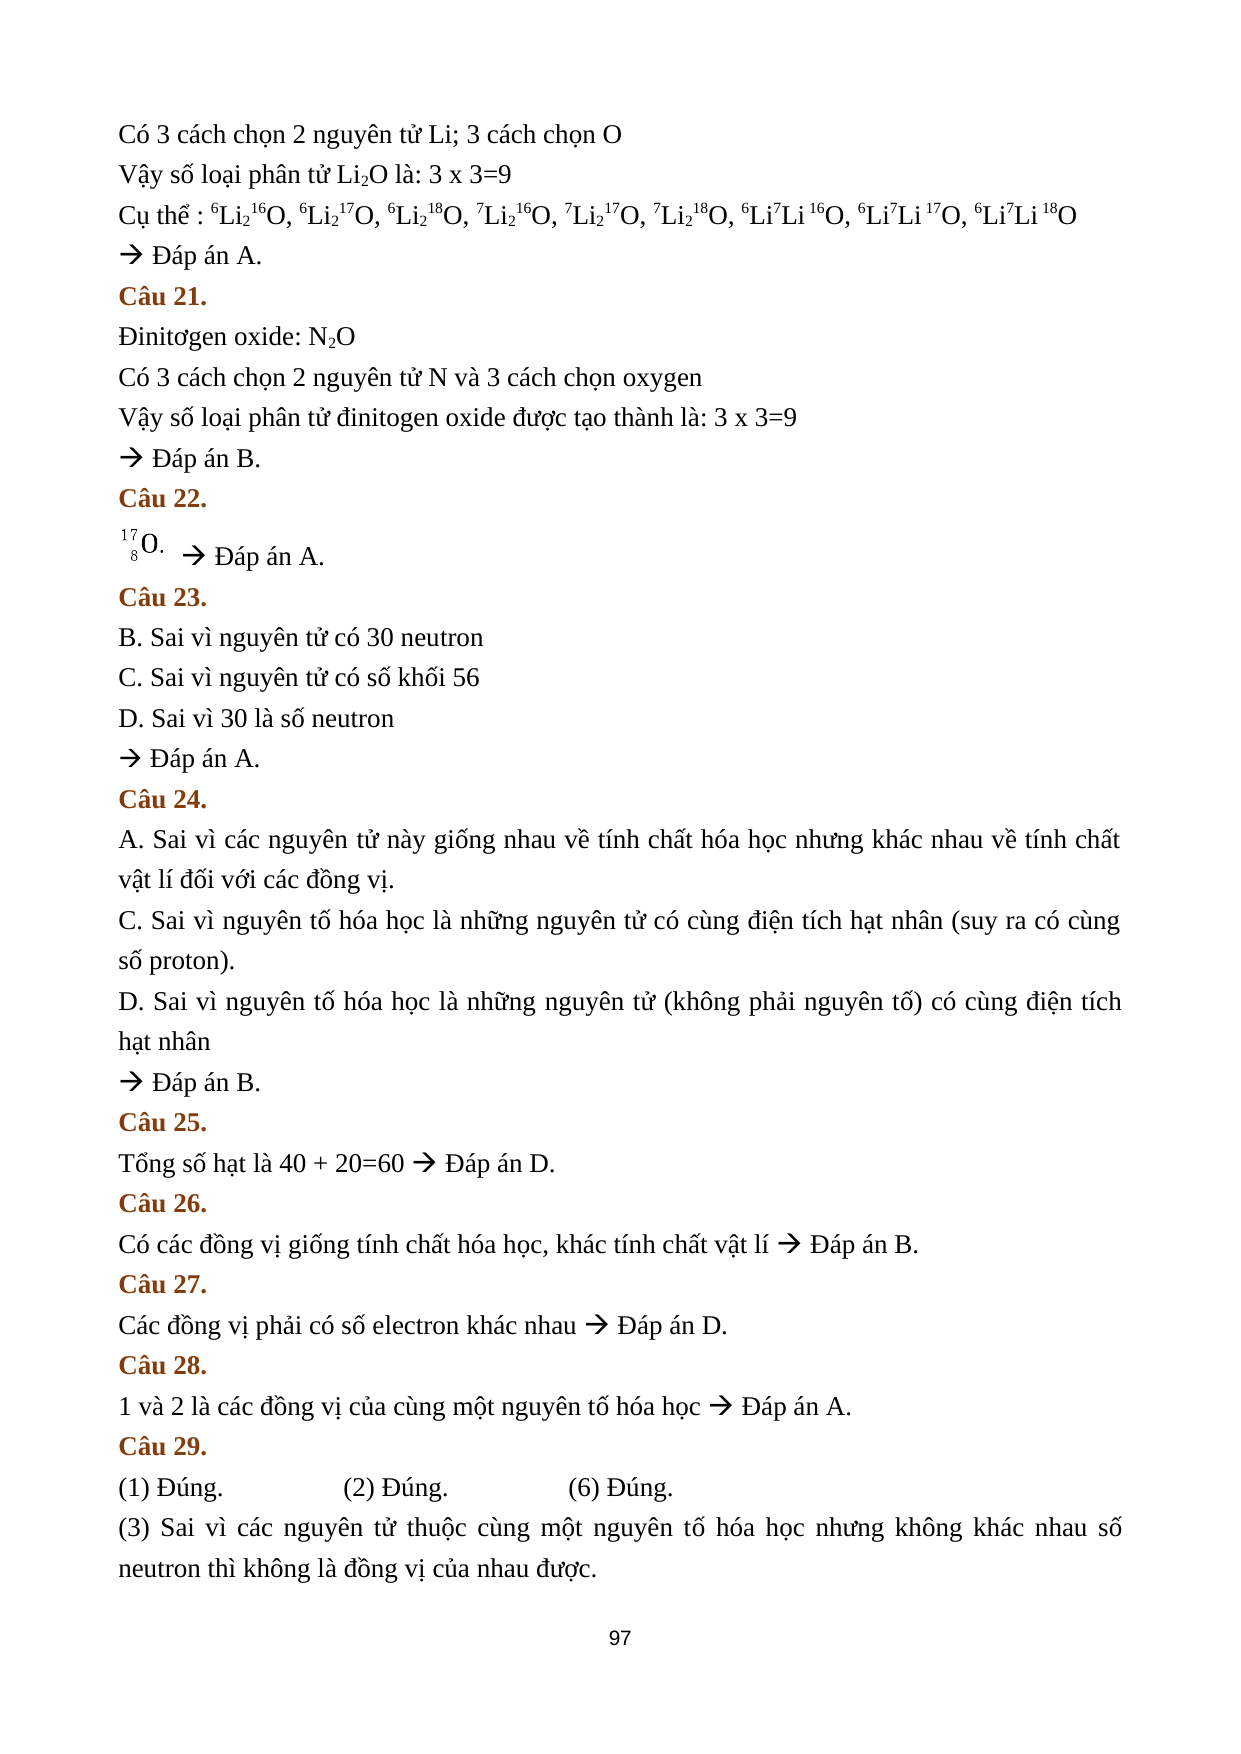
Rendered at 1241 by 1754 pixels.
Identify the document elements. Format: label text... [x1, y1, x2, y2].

text Đáp án A. [118, 523, 1122, 571]
text Câu 23. [118, 581, 1122, 612]
text Có các đồng vị giống tính chất hóa học, khác tính chất vật lí Đáp án B. [118, 1228, 1122, 1259]
text Có 3 cách chọn 2 nguyên tử Li; 3 cách chọn O [118, 118, 1122, 149]
text Đáp án A. [118, 239, 1122, 271]
text Cụ thể : 6Li216O, 6Li217O, 6Li218O, 7Li216O, 7Li217O, 7Li218O, 6Li7Li 16O, 6Li7Li 17O, 6Li7Li 18O [118, 199, 1122, 230]
text B. Sai vì nguyên tử có 30 neutron [118, 621, 1122, 652]
text Câu 21. [118, 280, 1122, 311]
text Câu 27. [118, 1268, 1122, 1299]
text Câu 26. [118, 1187, 1122, 1218]
text Đáp án B. [118, 442, 1122, 473]
text Đáp án B. [118, 1066, 1122, 1097]
text Vậy số loại phân tử đinitogen oxide được tạo thành là: 3 x 3=9 [118, 401, 1122, 432]
text C. Sai vì nguyên tố hóa học là những nguyên tử có cùng điện tích hạt nhân (suy ra có cùng số proton). [118, 904, 1122, 976]
text Câu 24. [118, 783, 1122, 814]
text Đáp án A. [118, 742, 1122, 773]
list Đinitơgen oxide: N2O [118, 320, 1122, 352]
text Các đồng vị phải có số electron khác nhau Đáp án D. [118, 1309, 1122, 1340]
text Vậy số loại phân tử Li2O là: 3 x 3=9 [118, 158, 1122, 190]
text Có 3 cách chọn 2 nguyên tử N và 3 cách chọn oxygen [118, 361, 1122, 392]
text D. Sai vì 30 là số neutron [118, 702, 1122, 733]
text Câu 22. [118, 482, 1122, 513]
text C. Sai vì nguyên tử có số khối 56 [118, 662, 1122, 693]
text Tổng số hạt là 40 + 20=60 Đáp án D. [118, 1147, 1122, 1178]
text (3) Sai vì các nguyên tử thuộc cùng một nguyên tố hóa học nhưng không khác nhau số neutron thì không là đồng vị của nhau được. [118, 1511, 1122, 1583]
text (1) Đúng. (2) Đúng. (6) Đúng. [118, 1471, 1122, 1502]
text Câu 29. [118, 1431, 1122, 1462]
text Câu 25. [118, 1106, 1122, 1137]
text D. Sai vì nguyên tố hóa học là những nguyên tử (không phải nguyên tố) có cùng điện tích hạt nhân [118, 985, 1122, 1056]
text Câu 28. [118, 1349, 1122, 1381]
text 1 và 2 là các đồng vị của cùng một nguyên tố hóa học Đáp án A. [118, 1390, 1122, 1421]
text A. Sai vì các nguyên tử này giống nhau về tính chất hóa học nhưng khác nhau về tính chất vật lí đối với các đồng vị. [118, 823, 1122, 895]
